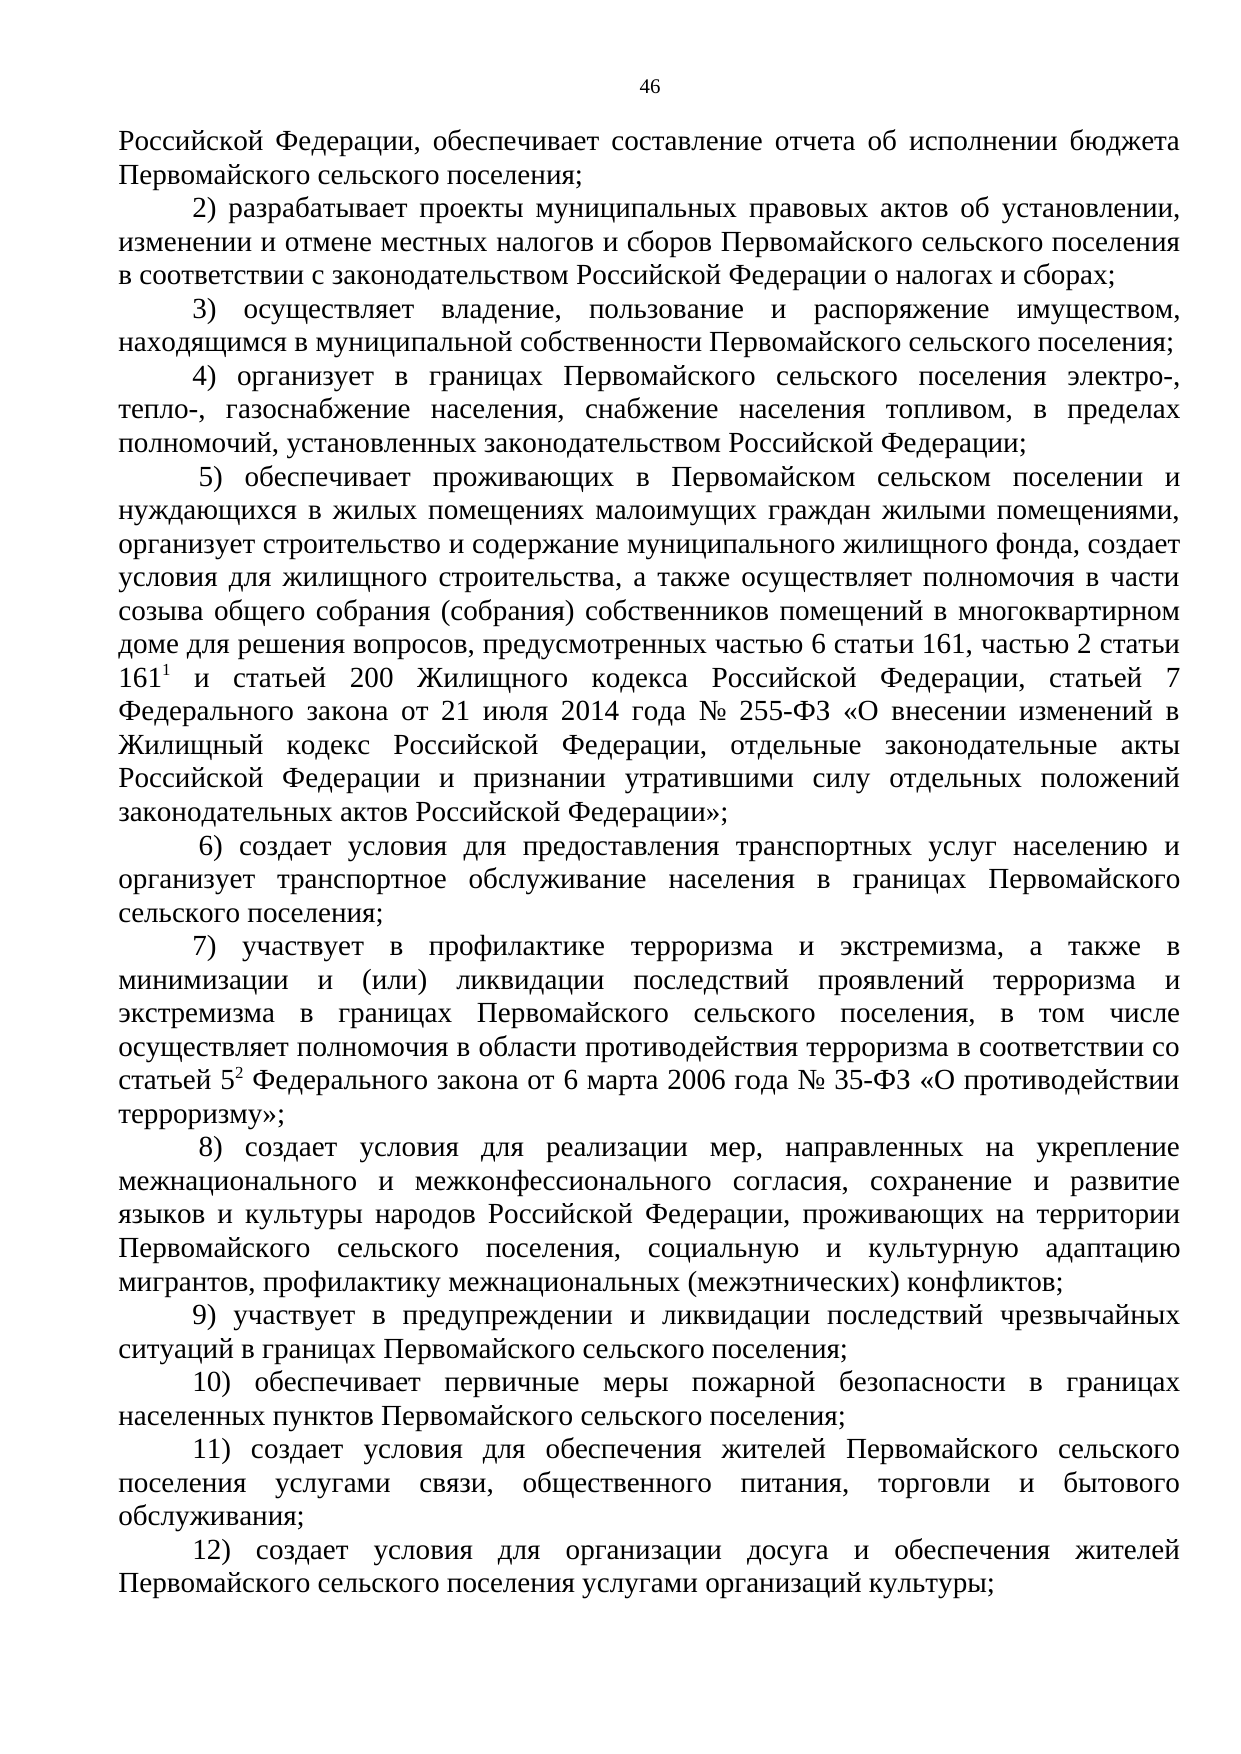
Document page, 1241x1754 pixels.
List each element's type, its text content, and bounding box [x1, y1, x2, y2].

text 3) осуществляет владение, пользование и распоряжение имуществом, находящимся в муниципальной собственности Первомайского сельского поселения; [118, 291, 1181, 358]
text 4) организует в границах Первомайского сельского поселения электро-, тепло-, газоснабжение населения, снабжение населения топливом, в пределах полномочий, установленных законодательством Российской Федерации; [118, 358, 1181, 459]
text 7) участвует в профилактике терроризма и экстремизма, а также в минимизации и (или) ликвидации последствий проявлений терроризма и экстремизма в границах Первомайского сельского поселения, в том числе осуществляет полномочия в области противодействия терроризма в соответствии со статьей 52 Федерального закона от 6 марта 2006 года № 35-ФЗ «О противодействии терроризму»; [118, 928, 1181, 1129]
text 9) участвует в предупреждении и ликвидации последствий чрезвычайных ситуаций в границах Первомайского сельского поселения; [118, 1297, 1181, 1364]
text 8) создает условия для реализации мер, направленных на укрепление межнационального и межконфессионального согласия, сохранение и развитие языков и культуры народов Российской Федерации, проживающих на территории Первомайского сельского поселения, социальную и культурную адаптацию мигрантов, профилактику межнациональных (межэтнических) конфликтов; [118, 1129, 1181, 1297]
text 11) создает условия для обеспечения жителей Первомайского сельского поселения услугами связи, общественного питания, торговли и бытового обслуживания; [118, 1431, 1181, 1532]
text 12) создает условия для организации досуга и обеспечения жителей Первомайского сельского поселения услугами организаций культуры; [118, 1532, 1181, 1599]
text 6) создает условия для предоставления транспортных услуг населению и организует транспортное обслуживание населения в границах Первомайского сельского поселения; [118, 828, 1181, 928]
text 10) обеспечивает первичные меры пожарной безопасности в границах населенных пунктов Первомайского сельского поселения; [118, 1364, 1181, 1431]
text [118, 123, 1181, 190]
text 2) разрабатывает проекты муниципальных правовых актов об установлении, изменении и отмене местных налогов и сборов Первомайского сельского поселения в соответствии с законодательством Российской Федерации о налогах и сборах; [118, 190, 1181, 291]
text 5) обеспечивает проживающих в Первомайском сельском поселении и нуждающихся в жилых помещениях малоимущих граждан жилыми помещениями, организует строительство и содержание муниципального жилищного фонда, создает условия для жилищного строительства, а также осуществляет полномочия в части созыва общего собрания (собрания) собственников помещений в многоквартирном доме для решения вопросов, предусмотренных частью 6 статьи 161, частью 2 статьи 1611 и статьей 200 Жилищного кодекса Российской Федерации, статьей 7 Федерального закона от 21 июля 2014 года № 255-ФЗ «О внесении изменений в Жилищный кодекс Российской Федерации, отдельные законодательные акты Российской Федерации и признании утратившими силу отдельных положений законодательных актов Российской Федерации»; [118, 459, 1181, 828]
